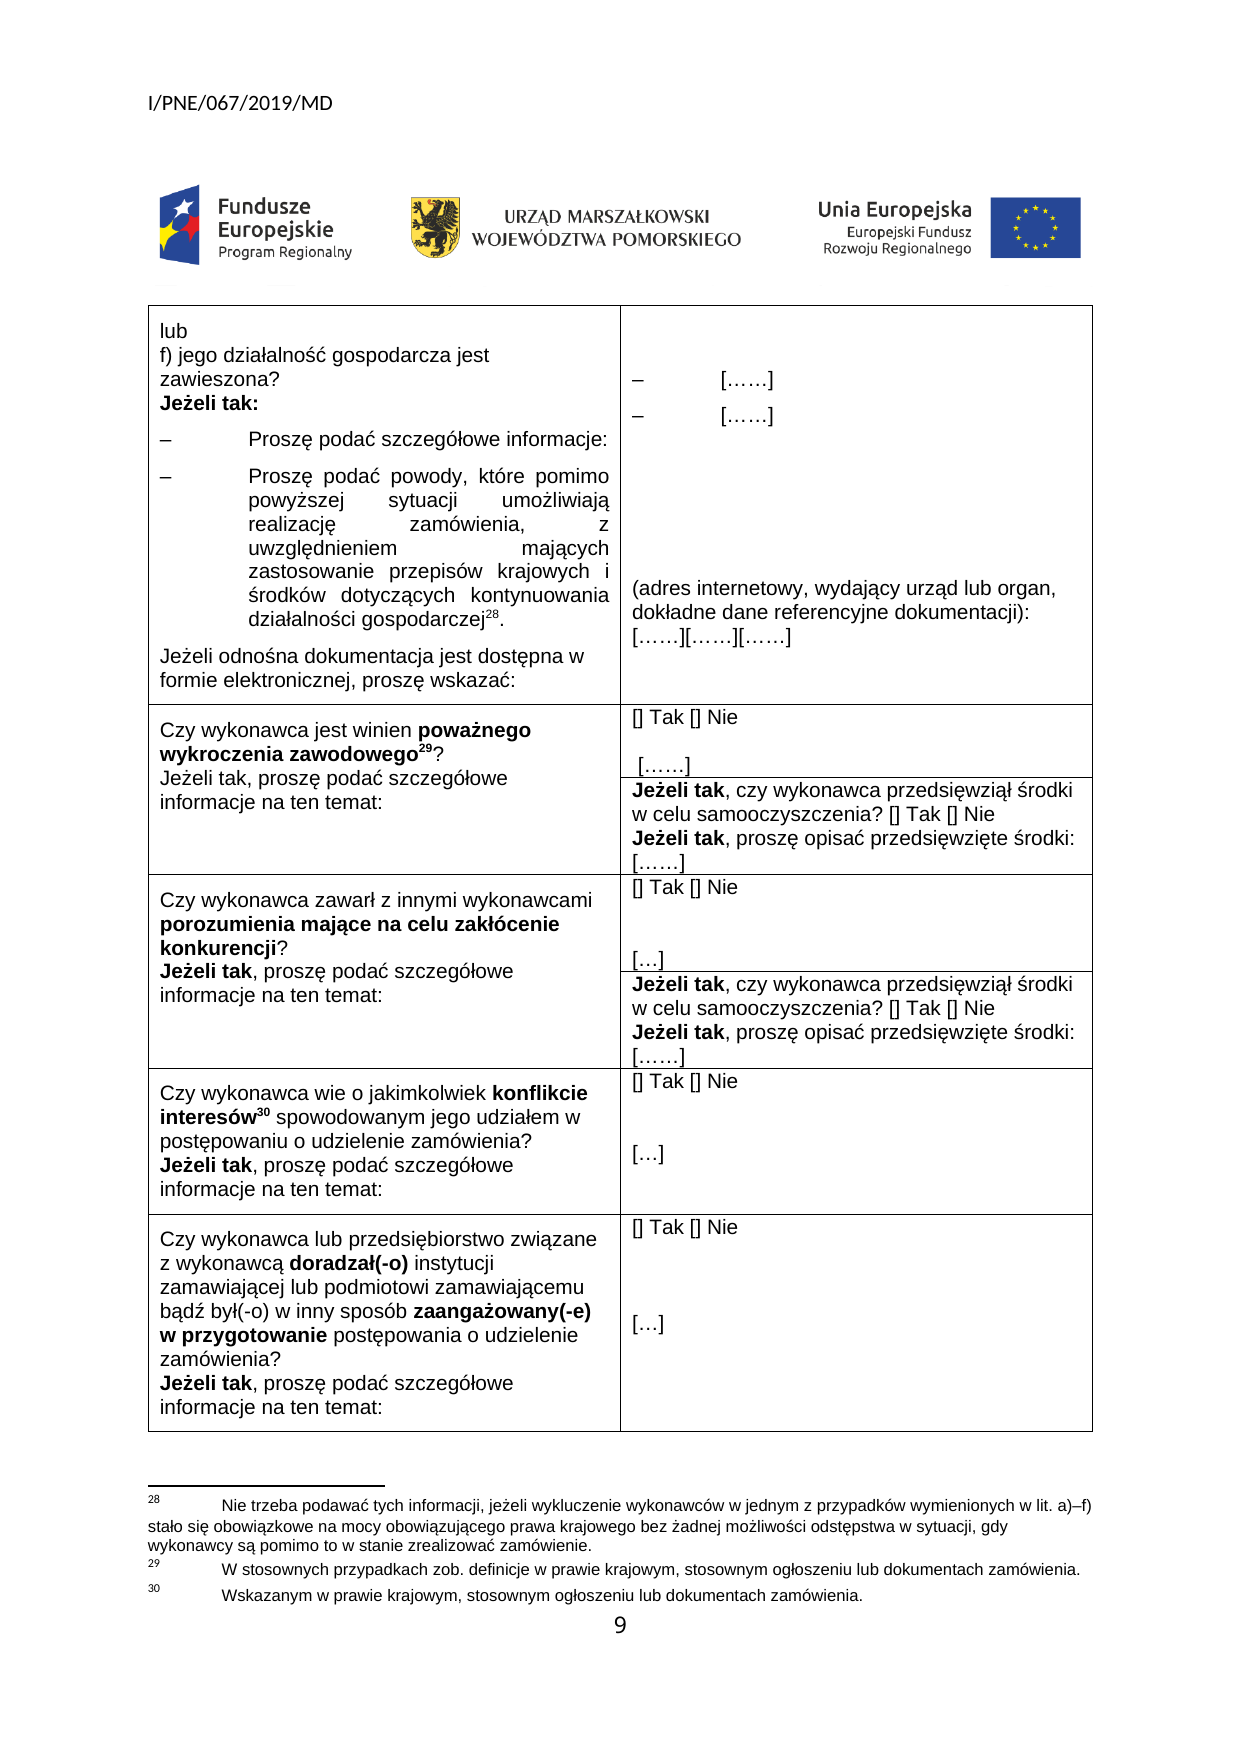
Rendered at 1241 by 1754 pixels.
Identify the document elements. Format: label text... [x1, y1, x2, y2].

table_cell Jeżeli tak, czy wykonawca przedsięwziął środki w celu samooczyszczenia? [] Tak [] Nie Jeżeli tak, proszę opisać przedsięwzięte środki: [……] [621, 972, 1092, 1068]
picture [147, 184, 1093, 287]
table_cell Czy wykonawca zawarł z innymi wykonawcami porozumienia mające na celu zakłócenie konkurencji? Jeżeli tak, proszę podać szczegółowe informacje na ten temat: [149, 875, 620, 1068]
table_cell [] Tak [] Nie [……] [……] (adres internetowy, wydający urząd lub organ, dokładne dane referencyjne dokumentacji): [……][……][……] [621, 306, 1092, 704]
table_cell [] Tak [] Nie […] [621, 1069, 1092, 1213]
table_cell [] Tak [] Nie […] [621, 875, 1092, 971]
table_cell Czy wykonawca wie o jakimkolwiek konflikcie interesów spowodowanym jego udziałem w postępowaniu o udzielenie zamówienia? Jeżeli tak, proszę podać szczegółowe informacje na ten temat: [149, 1069, 620, 1213]
table_cell Czy wykonawca lub przedsiębiorstwo związane z wykonawcą doradzał(-o) instytucji zamawiającej lub podmiotowi zamawiającemu bądź był(-o) w inny sposób zaangażowany(-e) w przygotowanie postępowania o udzielenie zamówienia? Jeżeli tak, proszę podać szczegółowe informacje na ten temat: [149, 1215, 620, 1431]
table_cell [] Tak [] Nie […] [621, 1215, 1092, 1431]
table_cell [] Tak [] Nie [……] [621, 705, 1092, 777]
table_cell Jeżeli tak, czy wykonawca przedsięwziął środki w celu samooczyszczenia? [] Tak [] Nie Jeżeli tak, proszę opisać przedsięwzięte środki: [……] [621, 778, 1092, 874]
table_cell Czy wykonawca jest winien poważnego wykroczenia zawodowego? Jeżeli tak, proszę podać szczegółowe informacje na ten temat: [149, 705, 620, 874]
